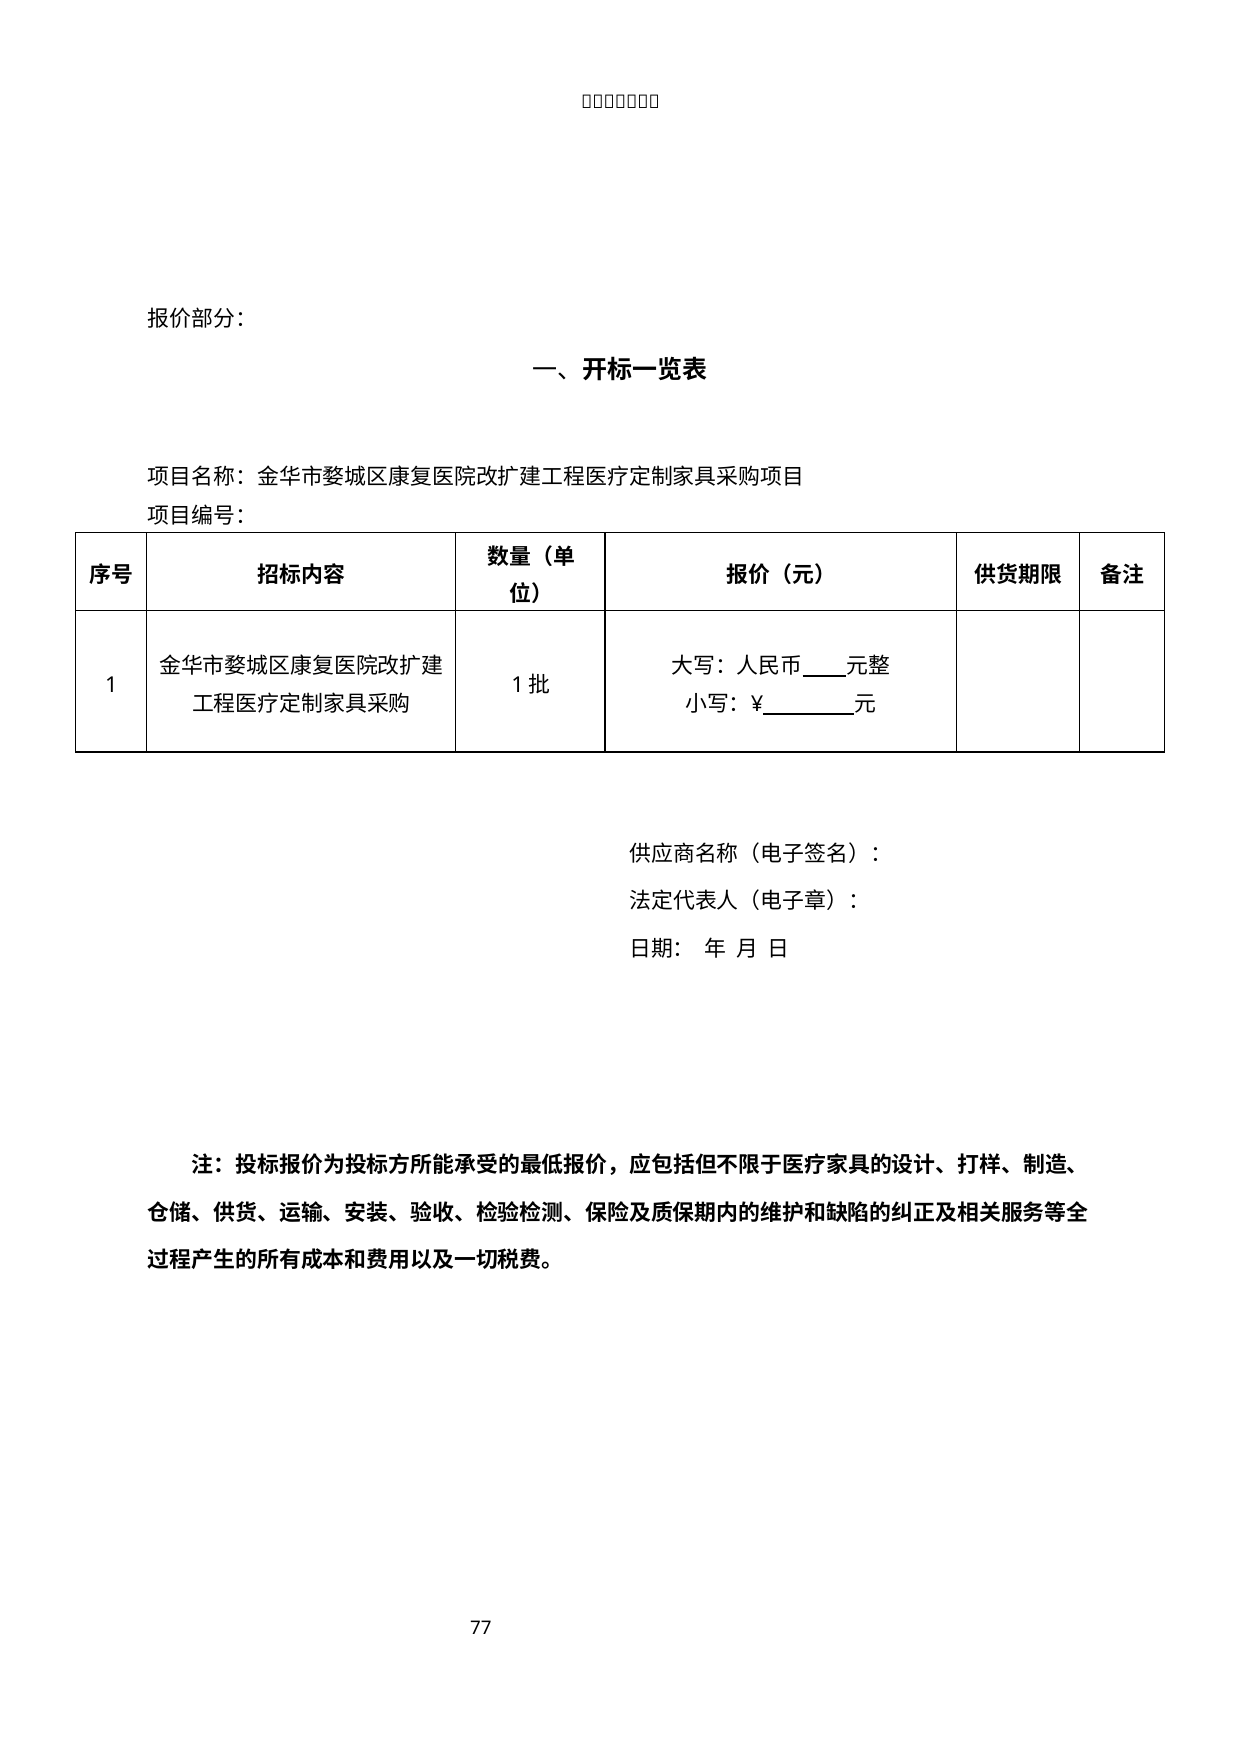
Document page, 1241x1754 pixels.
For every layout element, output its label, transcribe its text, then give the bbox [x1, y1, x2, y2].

text 法定代表人（电子章）： [148, 883, 1093, 915]
text 一、开标一览表 [148, 350, 1093, 386]
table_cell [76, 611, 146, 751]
text 项目名称：金华市婺城区康复医院改扩建工程医疗定制家具采购项目 [148, 449, 1093, 491]
text 日期： 年 月 日 [148, 931, 1093, 962]
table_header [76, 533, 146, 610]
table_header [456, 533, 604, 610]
text 供应商名称（电子签名）： [148, 836, 1093, 867]
list 注：投标报价为投标方所能承受的最低报价，应包括但不限于医疗家具的设计、打样、制造、仓储、供货、运输、安装、验收、检验检测、保险及质保期内的维护和缺陷的纠正及相关服务等全过程产生的所有成本和费用以及一切税费。 [148, 1147, 1093, 1274]
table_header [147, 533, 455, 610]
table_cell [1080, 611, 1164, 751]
text 项目编号： [148, 491, 1093, 532]
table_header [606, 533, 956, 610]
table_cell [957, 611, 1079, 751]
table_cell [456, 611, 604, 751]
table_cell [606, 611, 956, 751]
text 报价部分： [148, 301, 1093, 333]
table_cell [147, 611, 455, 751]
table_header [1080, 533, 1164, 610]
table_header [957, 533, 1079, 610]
